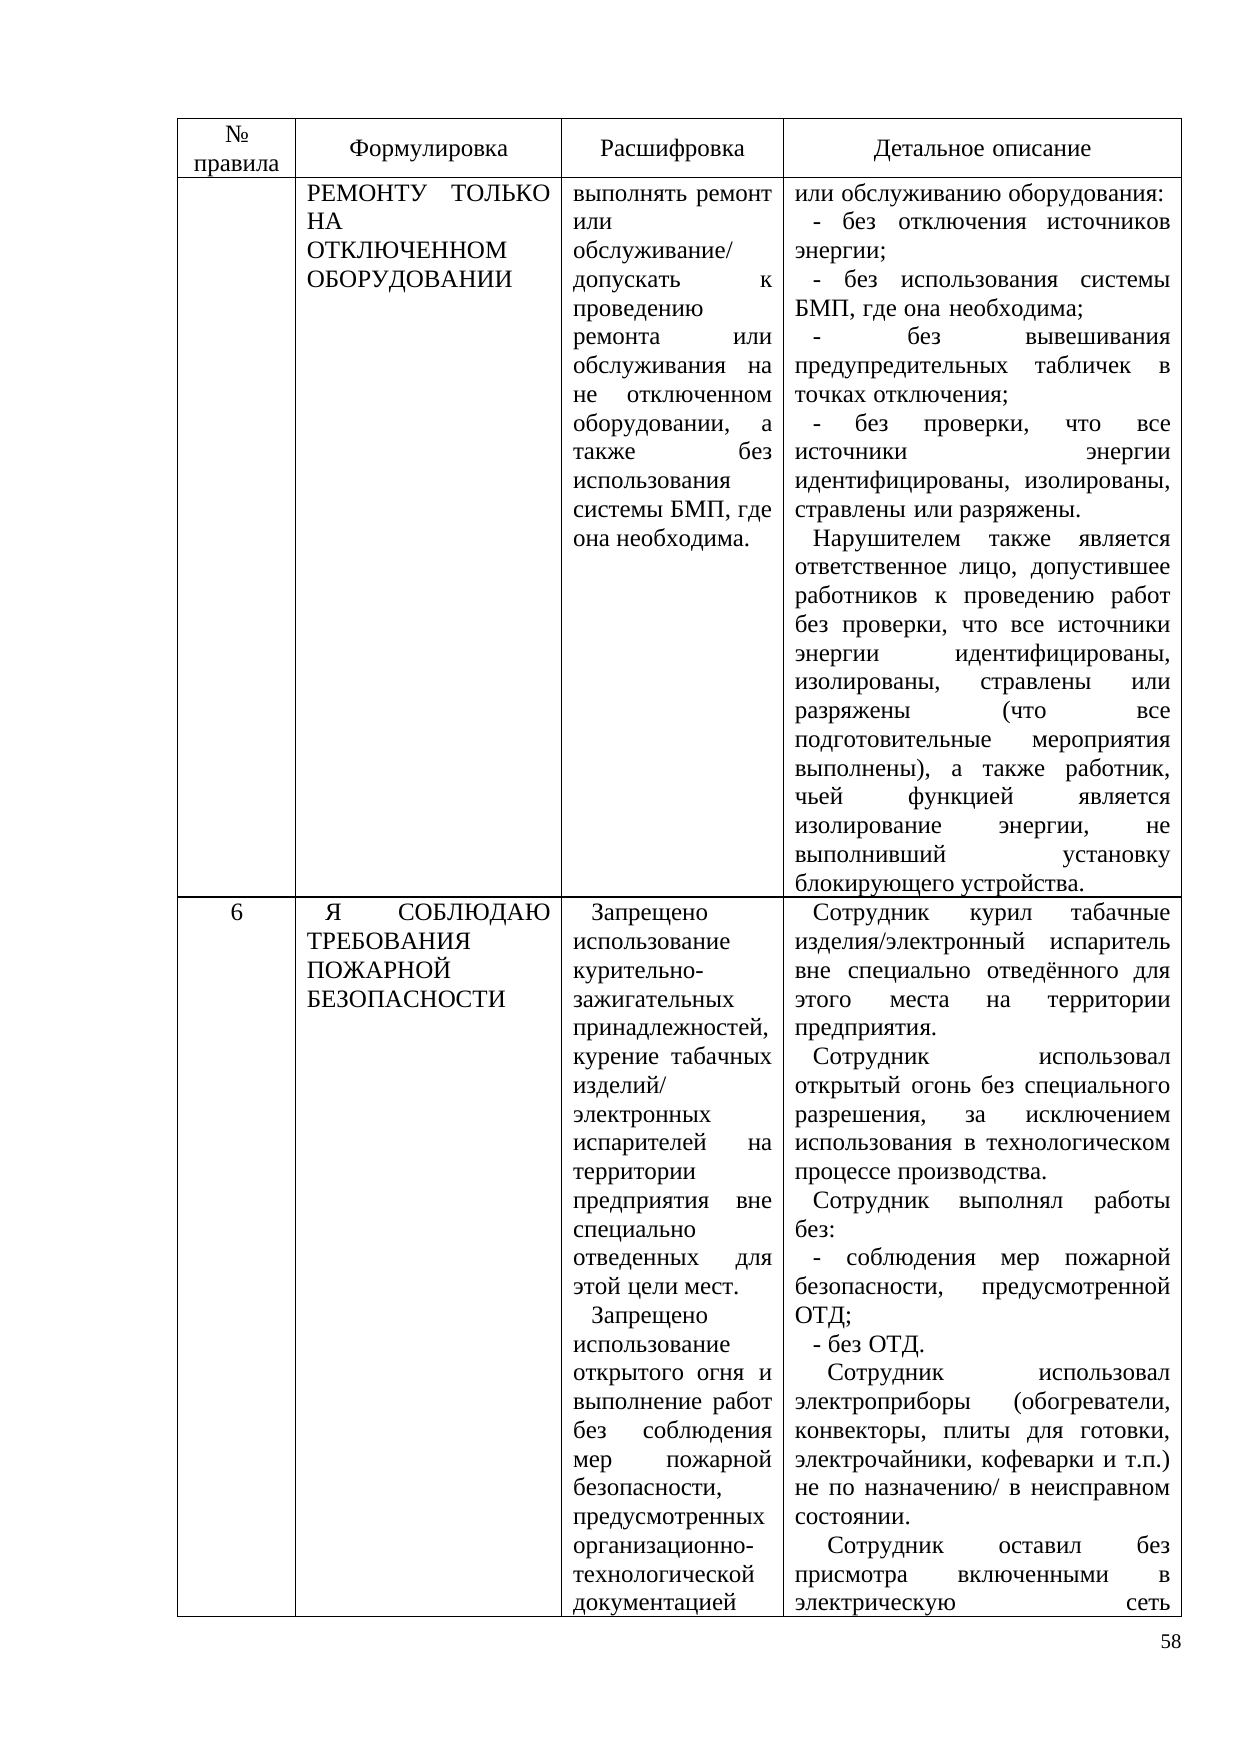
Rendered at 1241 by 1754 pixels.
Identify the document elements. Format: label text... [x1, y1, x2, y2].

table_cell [562, 178, 783, 896]
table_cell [784, 898, 1181, 1616]
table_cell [296, 178, 561, 896]
table_cell 6 [178, 898, 295, 1616]
table_cell 5 [178, 178, 295, 896]
table_header Формулировка [296, 119, 561, 177]
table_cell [296, 898, 561, 1616]
table_header Детальное описание [784, 119, 1181, 177]
table_header Расшифровка [562, 119, 783, 177]
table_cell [562, 898, 783, 1616]
table_header № правила [178, 119, 295, 177]
